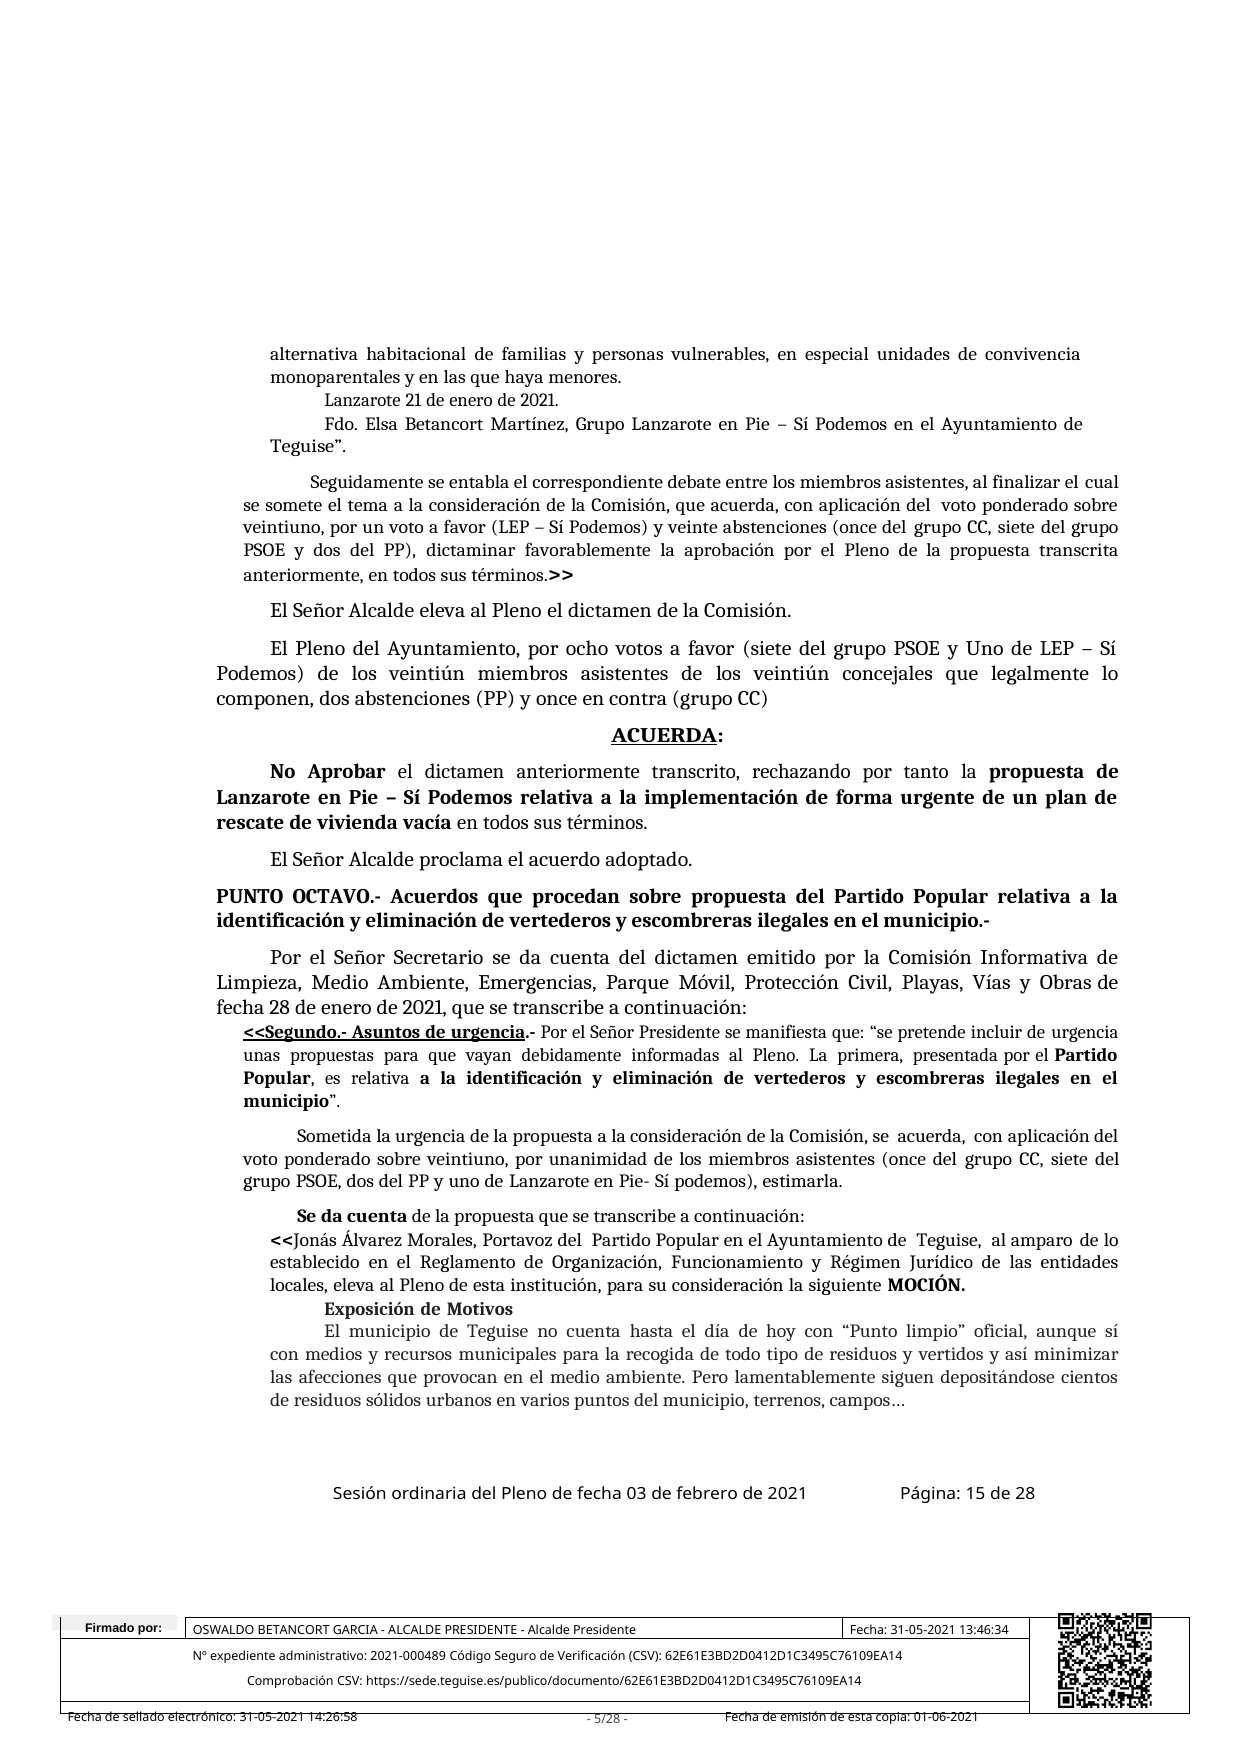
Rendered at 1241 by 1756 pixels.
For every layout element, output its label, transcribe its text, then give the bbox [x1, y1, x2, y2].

text Se da cuenta de la propuesta que se transcribe a continuación: [297, 1206, 1201, 1227]
picture [1058, 1613, 1152, 1617]
text El municipio de Teguise no cuenta hasta el día de hoy con “Punto limpio” oficial, aunque sí con medios y recursos municipales para la recogida de todo tipo de residuos y vertidos y así minimizar las afecciones que provocan en el medio ambiente. Pero lamentablemente siguen depositándose cientos de residuos sólidos urbanos en varios puntos del municipio, terrenos, campos… [270, 1321, 1118, 1411]
text Lanzarote 21 de enero de 2021. [324, 389, 1201, 411]
text El Pleno del Ayuntamiento, por ocho votos a favor (siete del grupo PSOE y Uno de LEP – Sí Podemos) de los veintiún miembros asistentes de los veintiún concejales que legalmente lo componen, dos abstenciones (PP) y once en contra (grupo CC) [216, 636, 1119, 710]
text alternativa habitacional de familias y personas vulnerables, en especial unidades de convivencia monoparentales y en las que haya menores. [270, 343, 1201, 388]
text Seguidamente se entabla el correspondiente debate entre los miembros asistentes, al finalizar el cual se somete el tema a la consideración de la Comisión, que acuerda, con aplicación del voto ponderado sobre veintiuno, por un voto a favor (LEP – Sí Podemos) y veinte abstenciones (once del grupo CC, siete del grupo PSOE y dos del PP), dictaminar favorablemente la aprobación por el Pleno de la propuesta transcrita anteriormente, en todos sus términos.>> [243, 471, 1119, 587]
text Exposición de Motivos [324, 1298, 1201, 1319]
text No Aprobar el dictamen anteriormente transcrito, rechazando por tanto la propuesta de Lanzarote en Pie – Sí Podemos relativa a la implementación de forma urgente de un plan de rescate de vivienda vacía en todos sus términos. [216, 760, 1119, 834]
text El Señor Alcalde eleva al Pleno el dictamen de la Comisión. [270, 599, 1201, 623]
text Fdo. Elsa Betancort Martínez, Grupo Lanzarote en Pie – Sí Podemos en el Ayuntamiento de [324, 413, 1201, 434]
text Teguise”. [270, 436, 1201, 458]
picture [1058, 1618, 1152, 1708]
text Sesión ordinaria del Pleno de fecha 03 de febrero de 2021 Página: 15 de 28 [333, 1481, 1201, 1504]
text <<Segundo.- Asuntos de urgencia.- Por el Señor Presidente se manifiesta que: “se pretende incluir de urgencia unas propuestas para que vayan debidamente informadas al Pleno. La primera, presentada por el Partido Popular, es relativa a la identificación y eliminación de vertederos y escombreras ilegales en el municipio”. [243, 1021, 1118, 1112]
subtitle PUNTO OCTAVO.- Acuerdos que procedan sobre propuesta del Partido Popular relativa a la identificación y eliminación de vertederos y escombreras ilegales en el municipio.- [216, 884, 1119, 933]
text <<Jonás Álvarez Morales, Portavoz del Partido Popular en el Ayuntamiento de Teguise, al amparo de lo establecido en el Reglamento de Organización, Funcionamiento y Régimen Jurídico de las entidades locales, eleva al Pleno de esta institución, para su consideración la siguiente MOCIÓN. [270, 1229, 1119, 1296]
text El Señor Alcalde proclama el acuerdo adoptado. [270, 848, 1201, 872]
text Sometida la urgencia de la propuesta a la consideración de la Comisión, se acuerda, con aplicación del voto ponderado sobre veintiuno, por unanimidad de los miembros asistentes (once del grupo CC, siete del grupo PSOE, dos del PP y uno de Lanzarote en Pie- Sí podemos), estimarla. [243, 1125, 1119, 1193]
text Por el Señor Secretario se da cuenta del dictamen emitido por la Comisión Informativa de Limpieza, Medio Ambiente, Emergencias, Parque Móvil, Protección Civil, Playas, Vías y Obras de fecha 28 de enero de 2021, que se transcribe a continuación: [216, 945, 1119, 1019]
text ACUERDA: [228, 723, 1107, 747]
